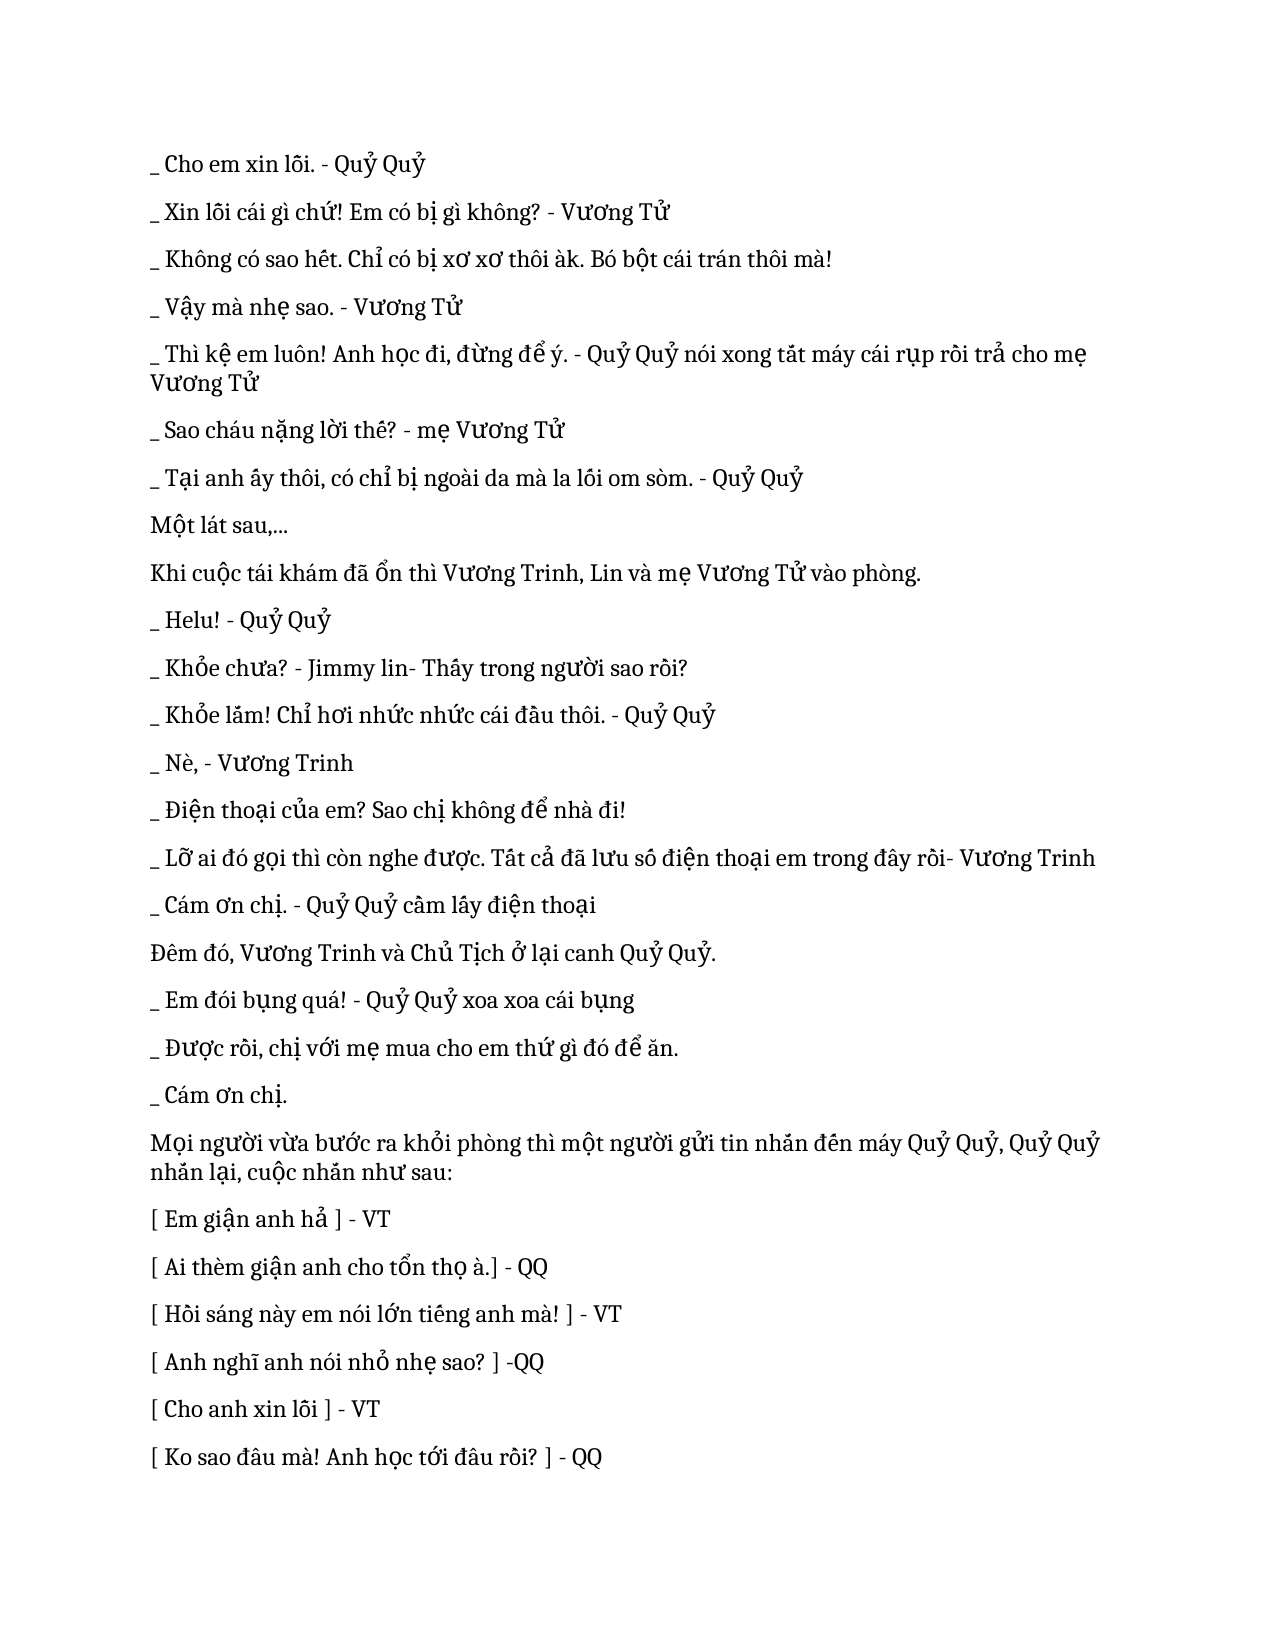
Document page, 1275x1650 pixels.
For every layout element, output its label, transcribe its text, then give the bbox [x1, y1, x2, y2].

text _ Sao cháu nặng lời thế? - mẹ Vương Tử [150, 416, 1125, 445]
text _ Xin lỗi cái gì chứ! Em có bị gì không? - Vương Tử [150, 197, 1125, 226]
text _ Cám ơn chị. - Quỷ Quỷ cầm lấy điện thoại [150, 891, 1125, 920]
text _ Cho em xin lỗi. - Quỷ Quỷ [150, 150, 1125, 179]
text _ Được rồi, chị với mẹ mua cho em thứ gì đó để ăn. [150, 1034, 1125, 1062]
text _ Điện thoại của em? Sao chị không để nhà đi! [150, 796, 1125, 825]
text _ Helu! - Quỷ Quỷ [150, 606, 1125, 635]
text _ Khỏe chưa? - Jimmy lin- Thấy trong người sao rồi? [150, 654, 1125, 682]
text [ Cho anh xin lỗi ] - VT [150, 1395, 1125, 1424]
text [ Em giận anh hả ] - VT [150, 1205, 1125, 1234]
text _ Khỏe lắm! Chỉ hơi nhức nhức cái đầu thôi. - Quỷ Quỷ [150, 701, 1125, 730]
text _ Thì kệ em luôn! Anh học đi, đừng để ý. - Quỷ Quỷ nói xong tắt máy cái rụp rồi trả cho mẹ Vương Tử [150, 340, 1125, 397]
text Một lát sau,... [150, 511, 1125, 540]
text _ Nè, - Vương Trinh [150, 749, 1125, 777]
text [ Anh nghĩ anh nói nhỏ nhẹ sao? ] -QQ [150, 1347, 1125, 1376]
text [ Ai thèm giận anh cho tổn thọ à.] - QQ [150, 1252, 1125, 1281]
text Đêm đó, Vương Trinh và Chủ Tịch ở lại canh Quỷ Quỷ. [150, 939, 1125, 967]
text Khi cuộc tái khám đã ổn thì Vương Trinh, Lin và mẹ Vương Tử vào phòng. [150, 559, 1125, 587]
text Mọi người vừa bước ra khỏi phòng thì một người gửi tin nhắn đến máy Quỷ Quỷ, Quỷ Quỷ nhắn lại, cuộc nhắn như sau: [150, 1129, 1125, 1186]
text _ Vậy mà nhẹ sao. - Vương Tử [150, 292, 1125, 321]
text _ Tại anh ấy thôi, có chỉ bị ngoài da mà la lối om sòm. - Quỷ Quỷ [150, 464, 1125, 492]
text _ Em đói bụng quá! - Quỷ Quỷ xoa xoa cái bụng [150, 986, 1125, 1015]
text [ Hồi sáng này em nói lớn tiếng anh mà! ] - VT [150, 1300, 1125, 1329]
text _ Không có sao hết. Chỉ có bị xơ xơ thôi àk. Bó bột cái trán thôi mà! [150, 245, 1125, 274]
text _ Cám ơn chị. [150, 1081, 1125, 1110]
text _ Lỡ ai đó gọi thì còn nghe được. Tất cả đã lưu số điện thoại em trong đây rồi- Vương Trinh [150, 844, 1125, 872]
text [ Ko sao đâu mà! Anh học tới đâu rồi? ] - QQ [150, 1442, 1125, 1471]
